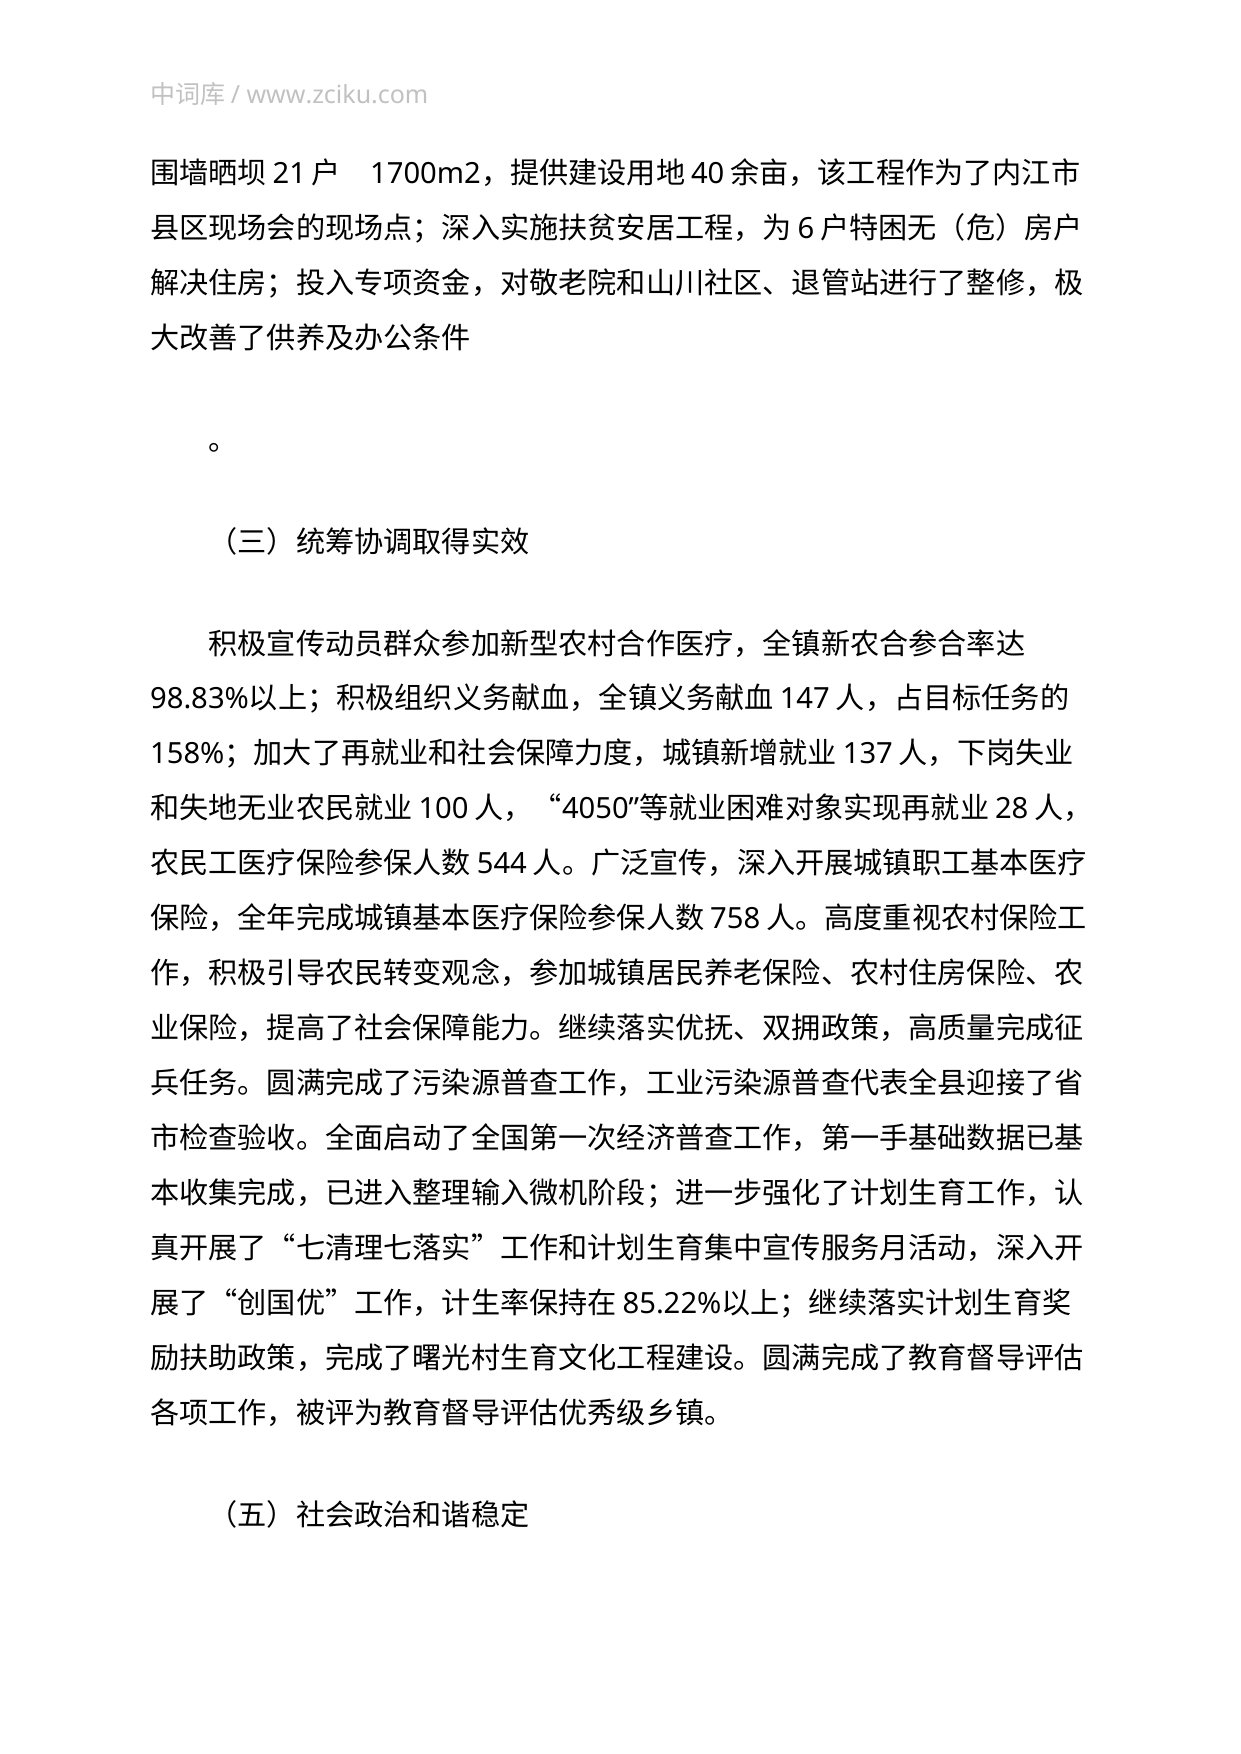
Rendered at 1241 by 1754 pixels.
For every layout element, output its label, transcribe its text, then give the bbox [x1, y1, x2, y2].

text 。 [150, 417, 1090, 459]
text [150, 150, 1090, 357]
text （五）社会政治和谐稳定 [150, 1491, 1090, 1533]
text 积极宣传动员群众参加新型农村合作医疗，全镇新农合参合率达98.83%以上；积极组织义务献血，全镇义务献血147人，占目标任务的158%；加大了再就业和社会保障力度，城镇新增就业137人，下岗失业和失地无业农民就业100人，“4050”等就业困难对象实现再就业28人，农民工医疗保险参保人数544人。广泛宣传，深入开展城镇职工基本医疗保险，全年完成城镇基本医疗保险参保人数758人。高度重视农村保险工作，积极引导农民转变观念，参加城镇居民养老保险、农村住房保险、农业保险，提高了社会保障能力。继续落实优抚、双拥政策，高质量完成征兵任务。圆满完成了污染源普查工作，工业污染源普查代表全县迎接了省市检查验收。全面启动了全国第一次经济普查工作，第一手基础数据已基本收集完成，已进入整理输入微机阶段；进一步强化了计划生育工作，认真开展了“七清理七落实”工作和计划生育集中宣传服务月活动，深入开展了“创国优”工作，计生率保持在85.22%以上；继续落实计划生育奖励扶助政策，完成了曙光村生育文化工程建设。圆满完成了教育督导评估各项工作，被评为教育督导评估优秀级乡镇。 [150, 620, 1090, 1432]
text （三）统筹协调取得实效 [150, 518, 1090, 561]
